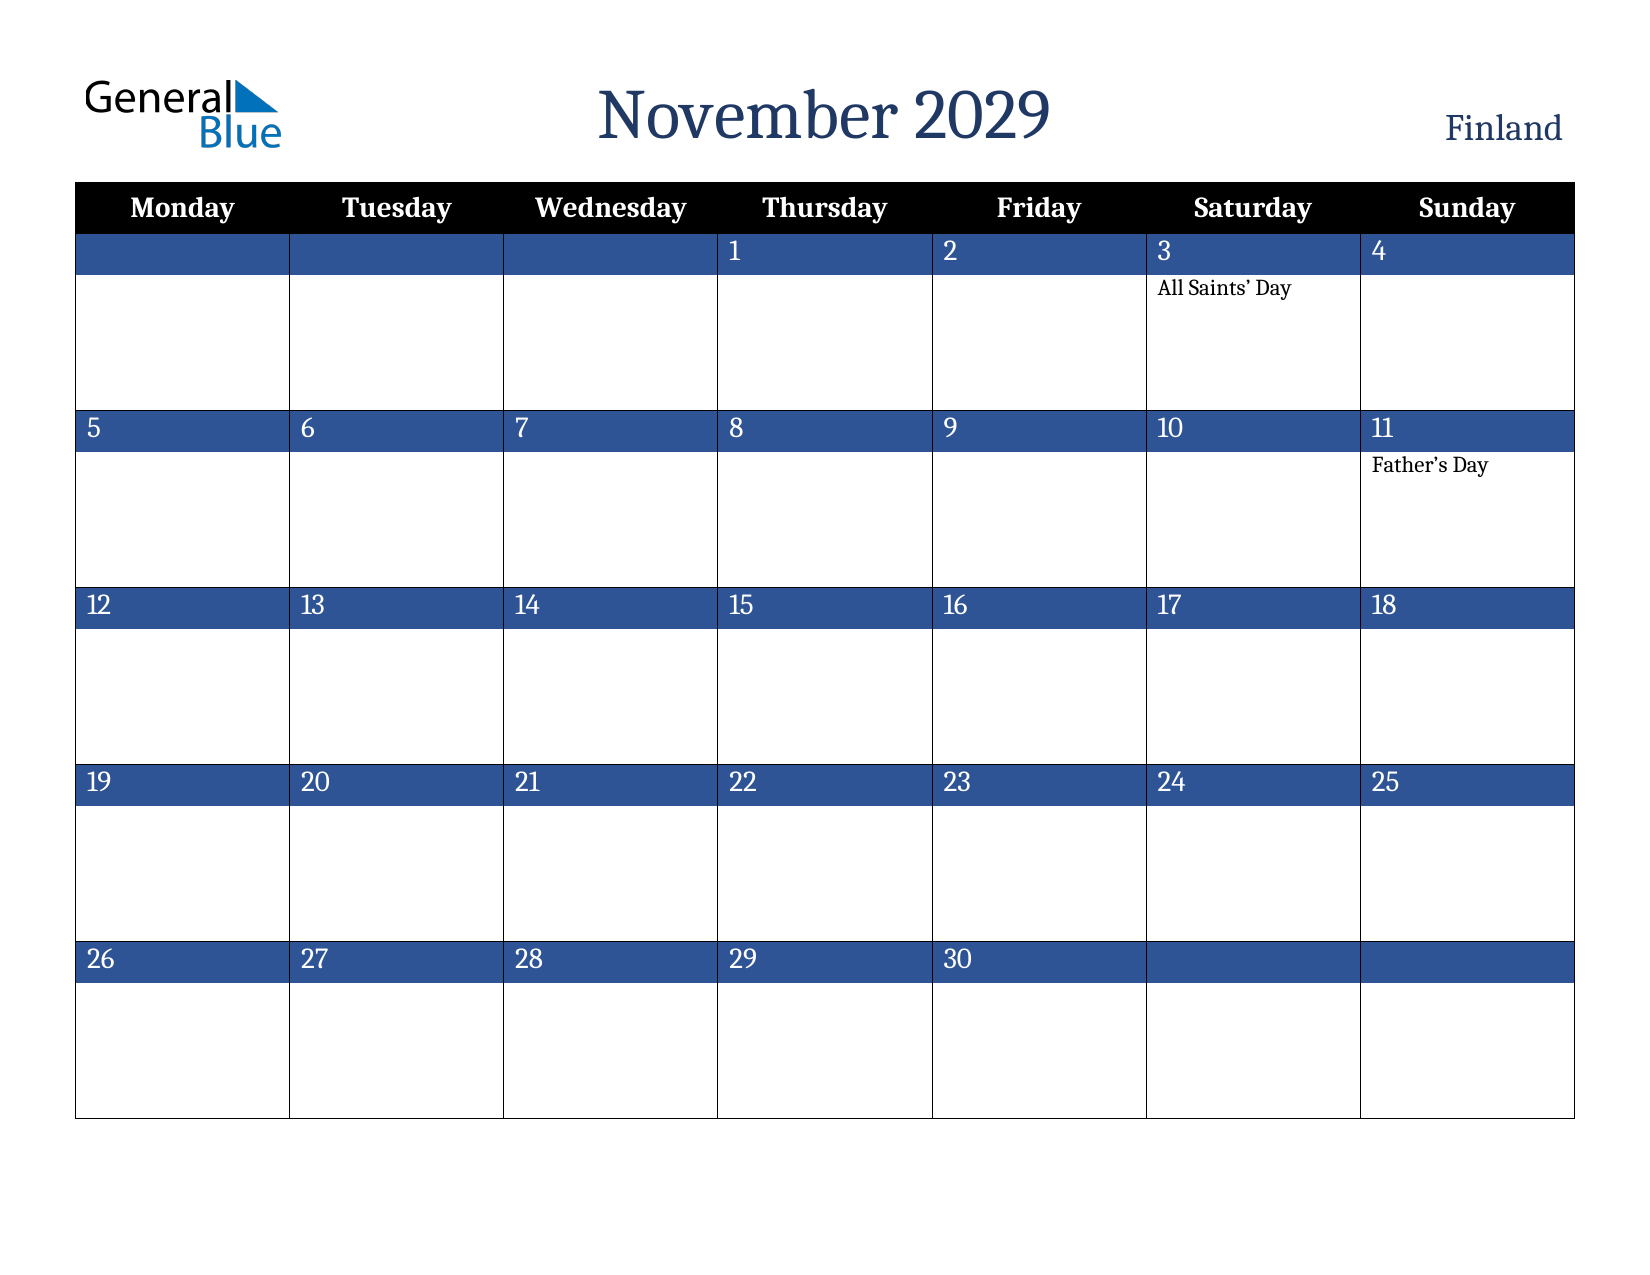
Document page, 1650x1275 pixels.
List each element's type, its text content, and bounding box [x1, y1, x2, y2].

table_cell 18 [1361, 588, 1574, 629]
picture [86, 80, 281, 148]
table_cell [1361, 275, 1574, 410]
table_cell 8 [718, 411, 932, 452]
table_cell [504, 234, 717, 275]
table_cell 29 [718, 942, 932, 983]
table_cell 25 [1361, 765, 1574, 806]
table_cell [1147, 806, 1360, 941]
table_cell 26 [76, 942, 289, 983]
table_cell 12 [76, 588, 289, 629]
table_cell [718, 452, 932, 587]
table_cell [1147, 983, 1360, 1118]
table_cell [718, 983, 932, 1118]
table_header Finland [1146, 75, 1574, 182]
table_cell Thursday [718, 183, 932, 233]
table_cell [76, 983, 289, 1118]
table_cell [718, 275, 932, 410]
table_cell [290, 452, 503, 587]
table_cell [933, 983, 1146, 1118]
table_cell [504, 452, 717, 587]
table_cell Friday [933, 183, 1146, 233]
table_cell 3 [1147, 234, 1360, 275]
table_cell [504, 629, 717, 764]
table_cell 15 [718, 588, 932, 629]
table_cell 1 [718, 234, 932, 275]
table_cell [1147, 452, 1360, 587]
table_cell 20 [290, 765, 503, 806]
table_cell [718, 629, 932, 764]
table_cell 24 [1147, 765, 1360, 806]
table_cell 23 [933, 765, 1146, 806]
table_cell [1361, 942, 1574, 983]
table_cell [504, 983, 717, 1118]
table_cell [933, 629, 1146, 764]
table_cell [933, 806, 1146, 941]
table_cell 28 [504, 942, 717, 983]
table_cell [1147, 629, 1360, 764]
table_cell Saturday [1147, 183, 1360, 233]
table_cell 9 [933, 411, 1146, 452]
table_cell 6 [290, 411, 503, 452]
table_cell 21 [504, 765, 717, 806]
table_cell 27 [290, 942, 503, 983]
table_cell [933, 452, 1146, 587]
table_cell [76, 234, 289, 275]
table_cell [933, 275, 1146, 410]
table_cell Monday [76, 183, 289, 233]
table_cell [504, 275, 717, 410]
table_cell [290, 629, 503, 764]
table_cell [290, 806, 503, 941]
table_cell 30 [933, 942, 1146, 983]
table_cell Father’s Day [1361, 452, 1574, 587]
table_cell 4 [1361, 234, 1574, 275]
table_cell [504, 806, 717, 941]
table_cell 22 [718, 765, 932, 806]
table_cell [718, 806, 932, 941]
table_cell [1361, 629, 1574, 764]
table_cell 10 [1147, 411, 1360, 452]
table_header November 2029 [504, 75, 1146, 182]
table_cell 16 [933, 588, 1146, 629]
table_cell 11 [1361, 411, 1574, 452]
table_cell 17 [1147, 588, 1360, 629]
table_cell 7 [504, 411, 717, 452]
table_cell 5 [76, 411, 289, 452]
table_cell [76, 452, 289, 587]
table_cell [76, 275, 289, 410]
table_cell All Saints’ Day [1147, 275, 1360, 410]
table_cell Sunday [1361, 183, 1574, 233]
table_cell [290, 275, 503, 410]
table_cell [290, 983, 503, 1118]
table_cell [1147, 942, 1360, 983]
table_cell 19 [76, 765, 289, 806]
table_cell 2 [933, 234, 1146, 275]
table_cell [1361, 806, 1574, 941]
table_cell [290, 234, 503, 275]
table_cell Wednesday [504, 183, 717, 233]
table_cell 13 [290, 588, 503, 629]
table_cell [1361, 983, 1574, 1118]
table_cell [76, 629, 289, 764]
table_cell Tuesday [290, 183, 503, 233]
table_cell 14 [504, 588, 717, 629]
table_cell [76, 806, 289, 941]
table_header [76, 75, 503, 182]
